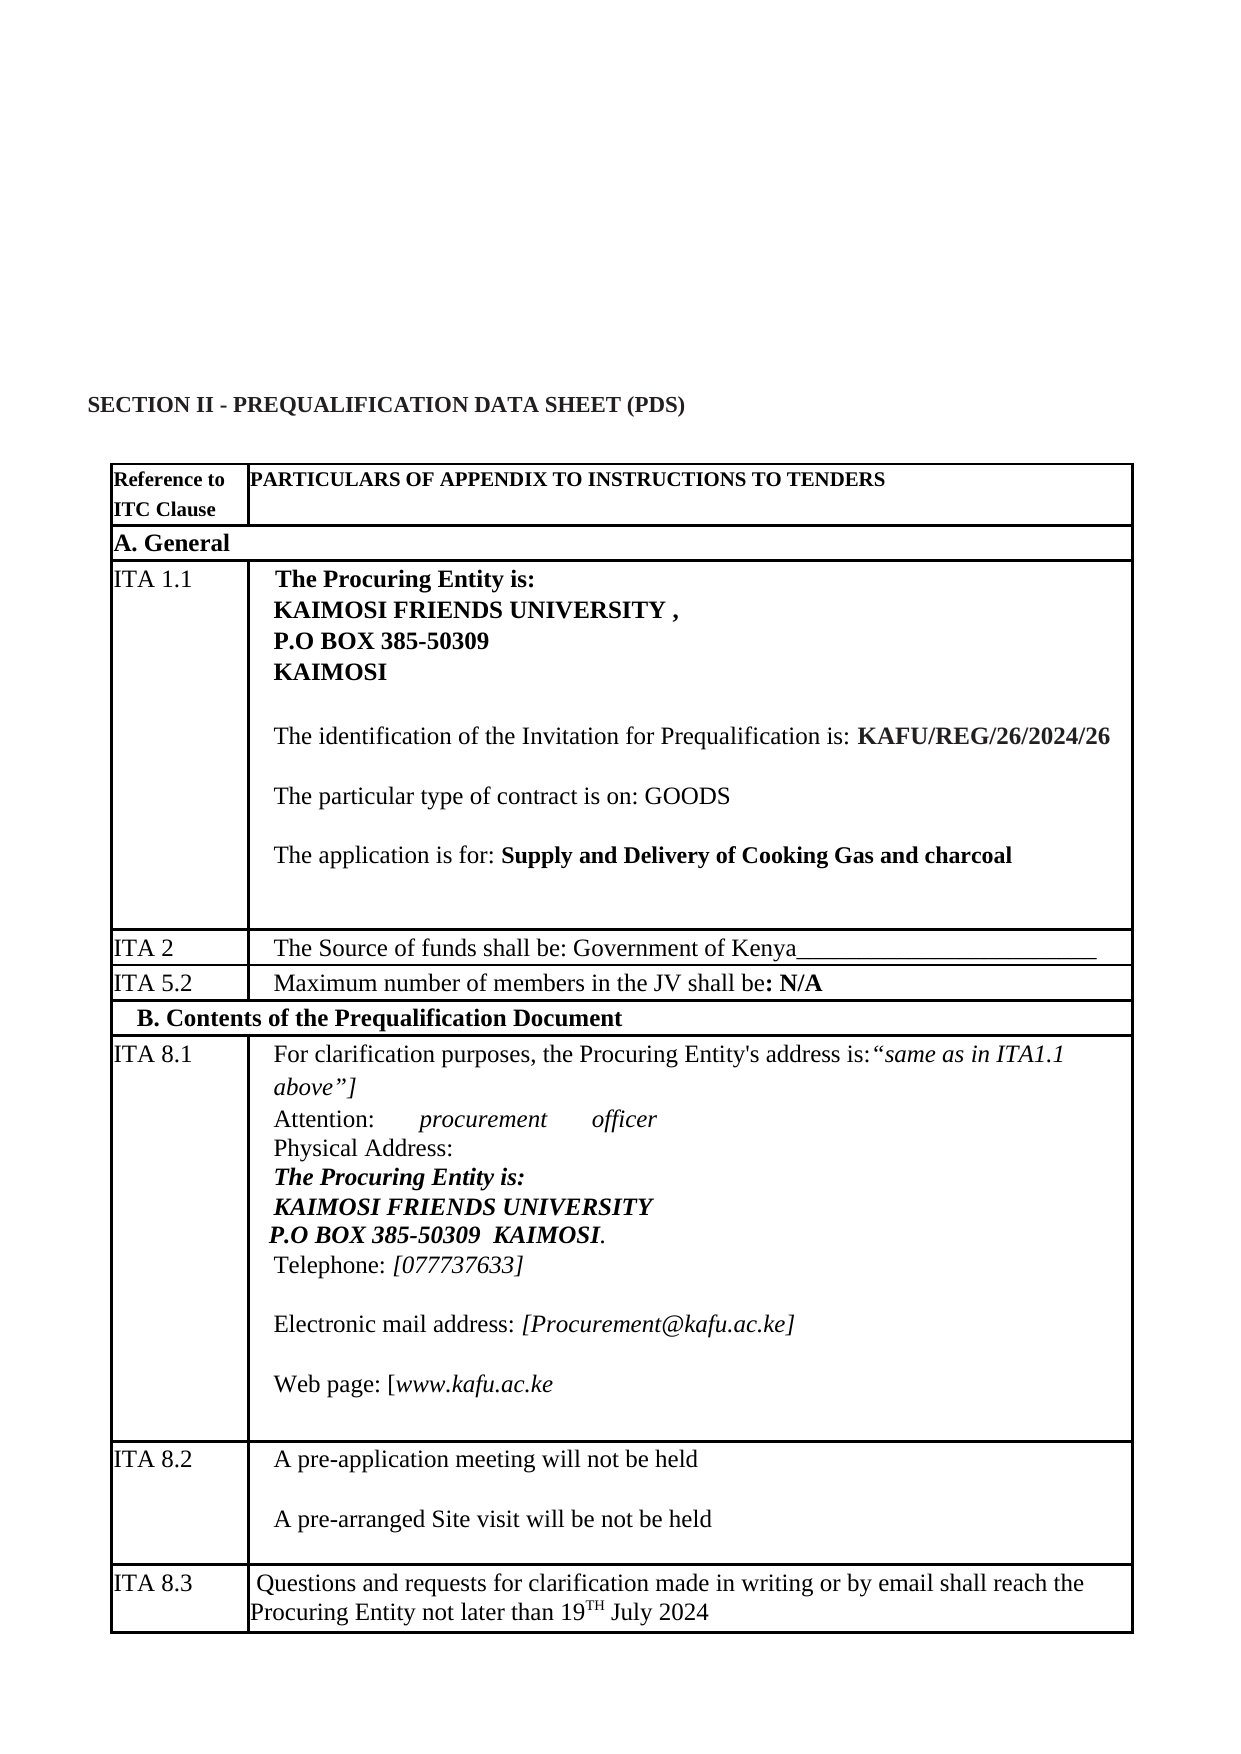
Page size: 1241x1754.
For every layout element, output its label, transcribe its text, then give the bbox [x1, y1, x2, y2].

table_cell ITA 8.1 [113, 1037, 247, 1440]
table_header PARTICULARS OF APPENDIX TO INSTRUCTIONS TO TENDERS [250, 465, 1131, 524]
table_cell A pre-application meeting will not be held A pre-arranged Site visit will be not be held [250, 1443, 1131, 1563]
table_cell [250, 1566, 1131, 1631]
table_cell ITA 1.1 [113, 562, 247, 928]
table_cell ITA 8.2 [113, 1443, 247, 1563]
table_cell ITA 5.2 [113, 966, 247, 999]
table_cell ITA 2 [113, 931, 247, 963]
table_cell A. General [113, 527, 1131, 559]
subtitle SECTION II - PREQUALIFICATION DATA SHEET (PDS) [87, 391, 1208, 417]
table_cell The Source of funds shall be: Government of Kenya________________________ [250, 931, 1131, 963]
table_header Reference to ITC Clause [113, 465, 247, 524]
table_cell B. Contents of the Prequalification Document [113, 1002, 1131, 1034]
table_cell ITA 8.3 [113, 1566, 247, 1631]
table_cell For clarification purposes, the Procuring Entity's address is:“same as in ITA1.1 above”] Attention: procurement officer Physical Address: The Procuring Entity is: KAIMOSI FRIENDS UNIVERSITY P.O BOX 385-50309 KAIMOSI. Telephone: [077737633] Electronic mail address: [Procurement@kafu.ac.ke] Web page: [www.kafu.ac.ke [250, 1037, 1131, 1440]
table_cell Maximum number of members in the JV shall be: N/A [250, 966, 1131, 999]
table_cell The Procuring Entity is: KAIMOSI FRIENDS UNIVERSITY , P.O BOX 385-50309 KAIMOSI The identification of the Invitation for Prequalification is: KAFU/REG/26/2024/26 The particular type of contract is on: GOODS The application is for: Supply and Delivery of Cooking Gas and charcoal [250, 562, 1131, 928]
